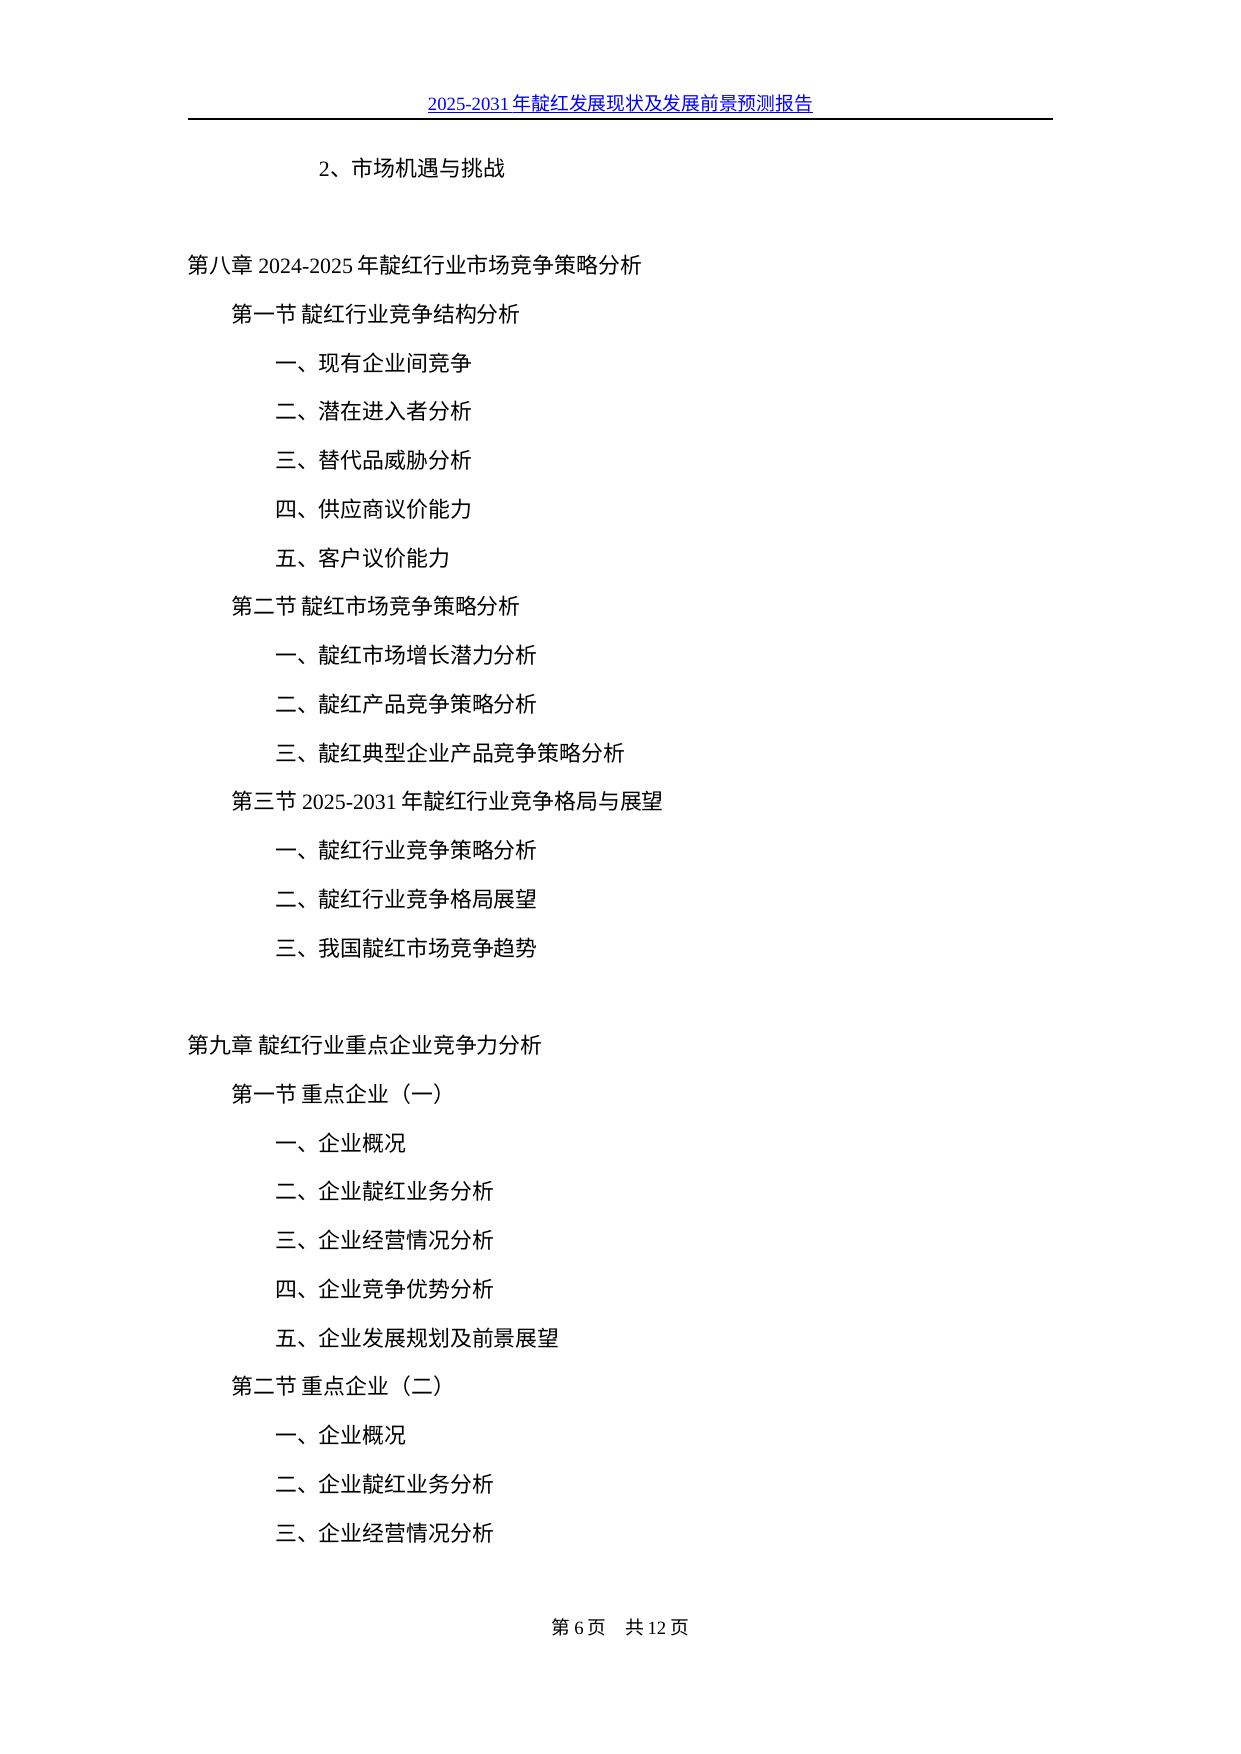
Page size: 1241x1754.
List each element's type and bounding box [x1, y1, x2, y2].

text [187, 150, 1053, 1548]
